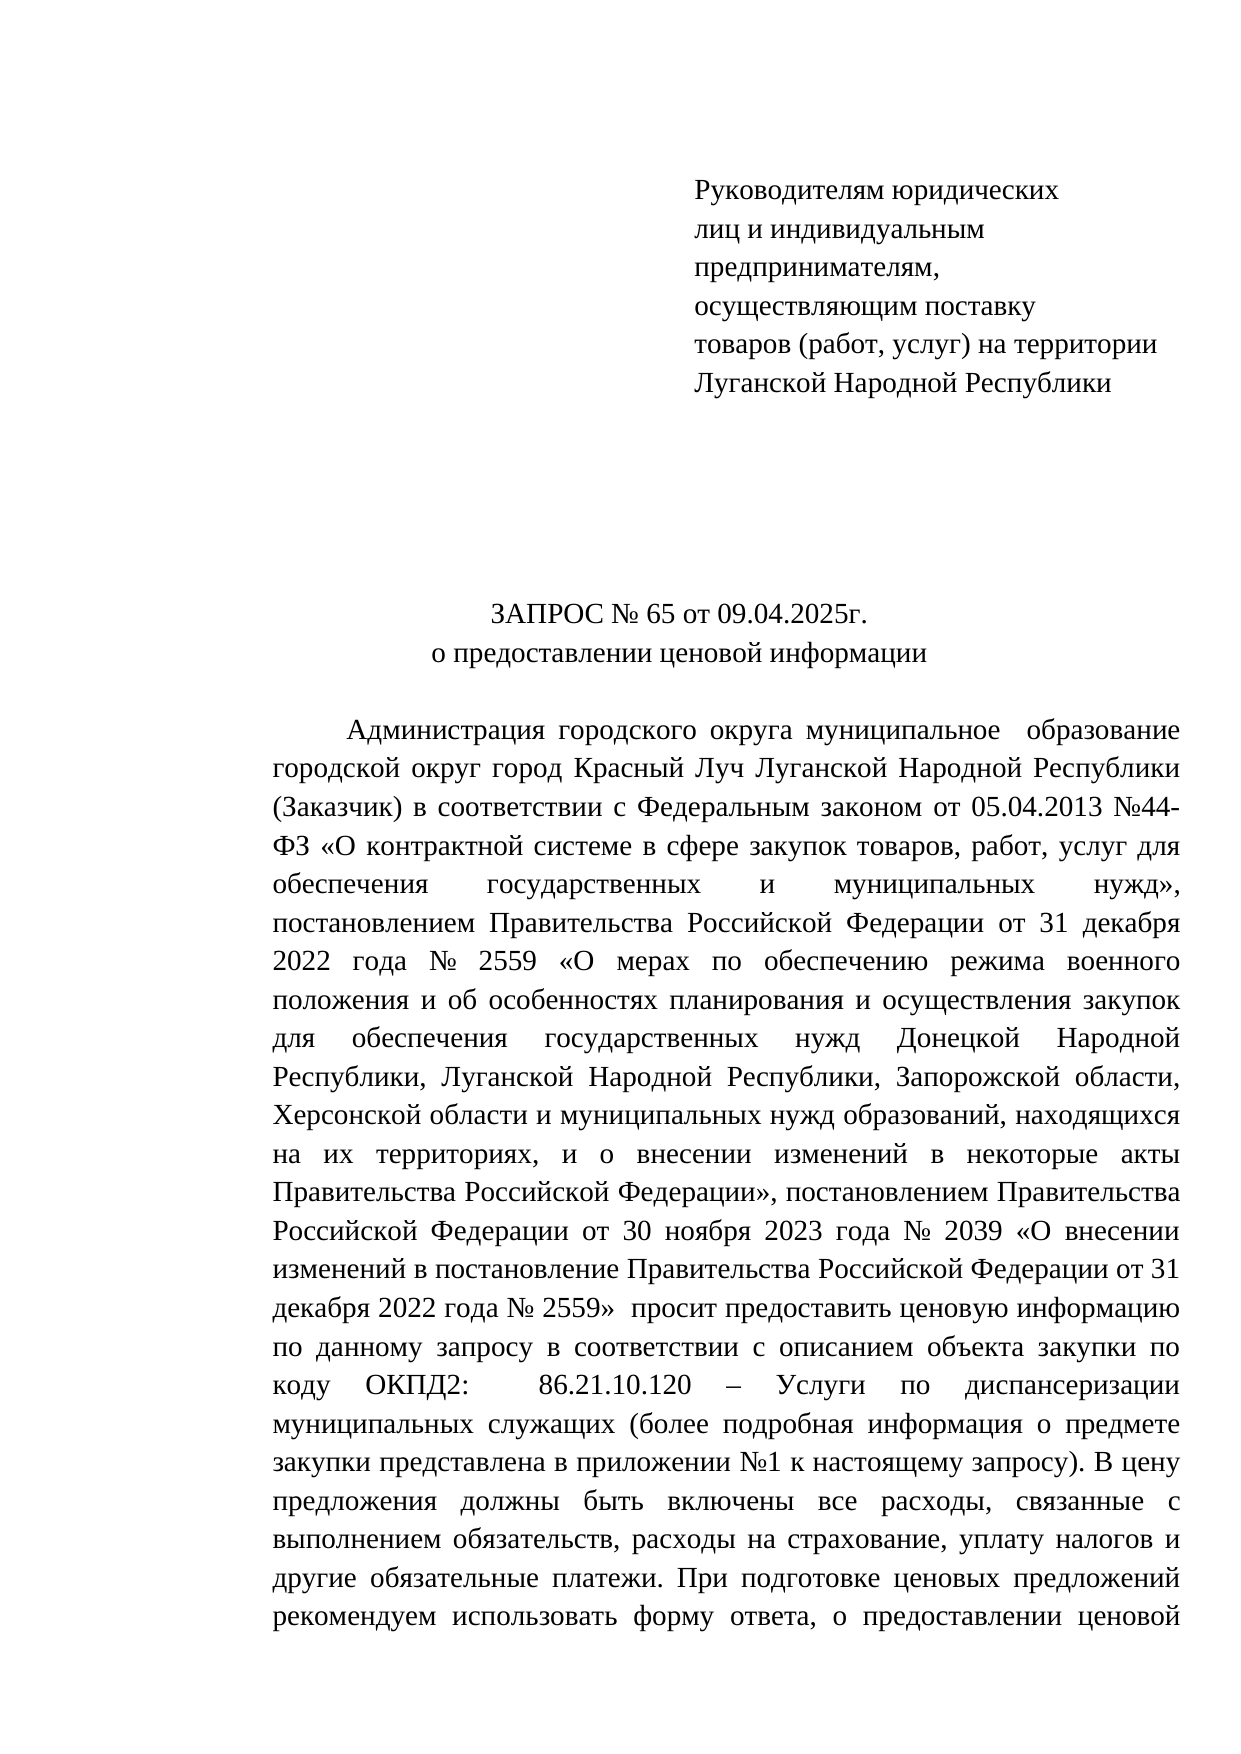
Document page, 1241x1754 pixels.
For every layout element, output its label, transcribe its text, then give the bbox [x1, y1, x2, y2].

text Луганской Народной Республики [192, 365, 1181, 399]
text о предоставлении ценовой информации [177, 635, 1181, 668]
text товаров (работ, услуг) на территории [192, 327, 1181, 360]
text лиц и индивидуальным предпринимателям, [694, 211, 1181, 283]
text Руководителям юридических [192, 172, 1181, 206]
text ЗАПРОС № 65 от 09.04.2025г. [177, 596, 1181, 630]
text осуществляющим поставку [192, 288, 1181, 322]
